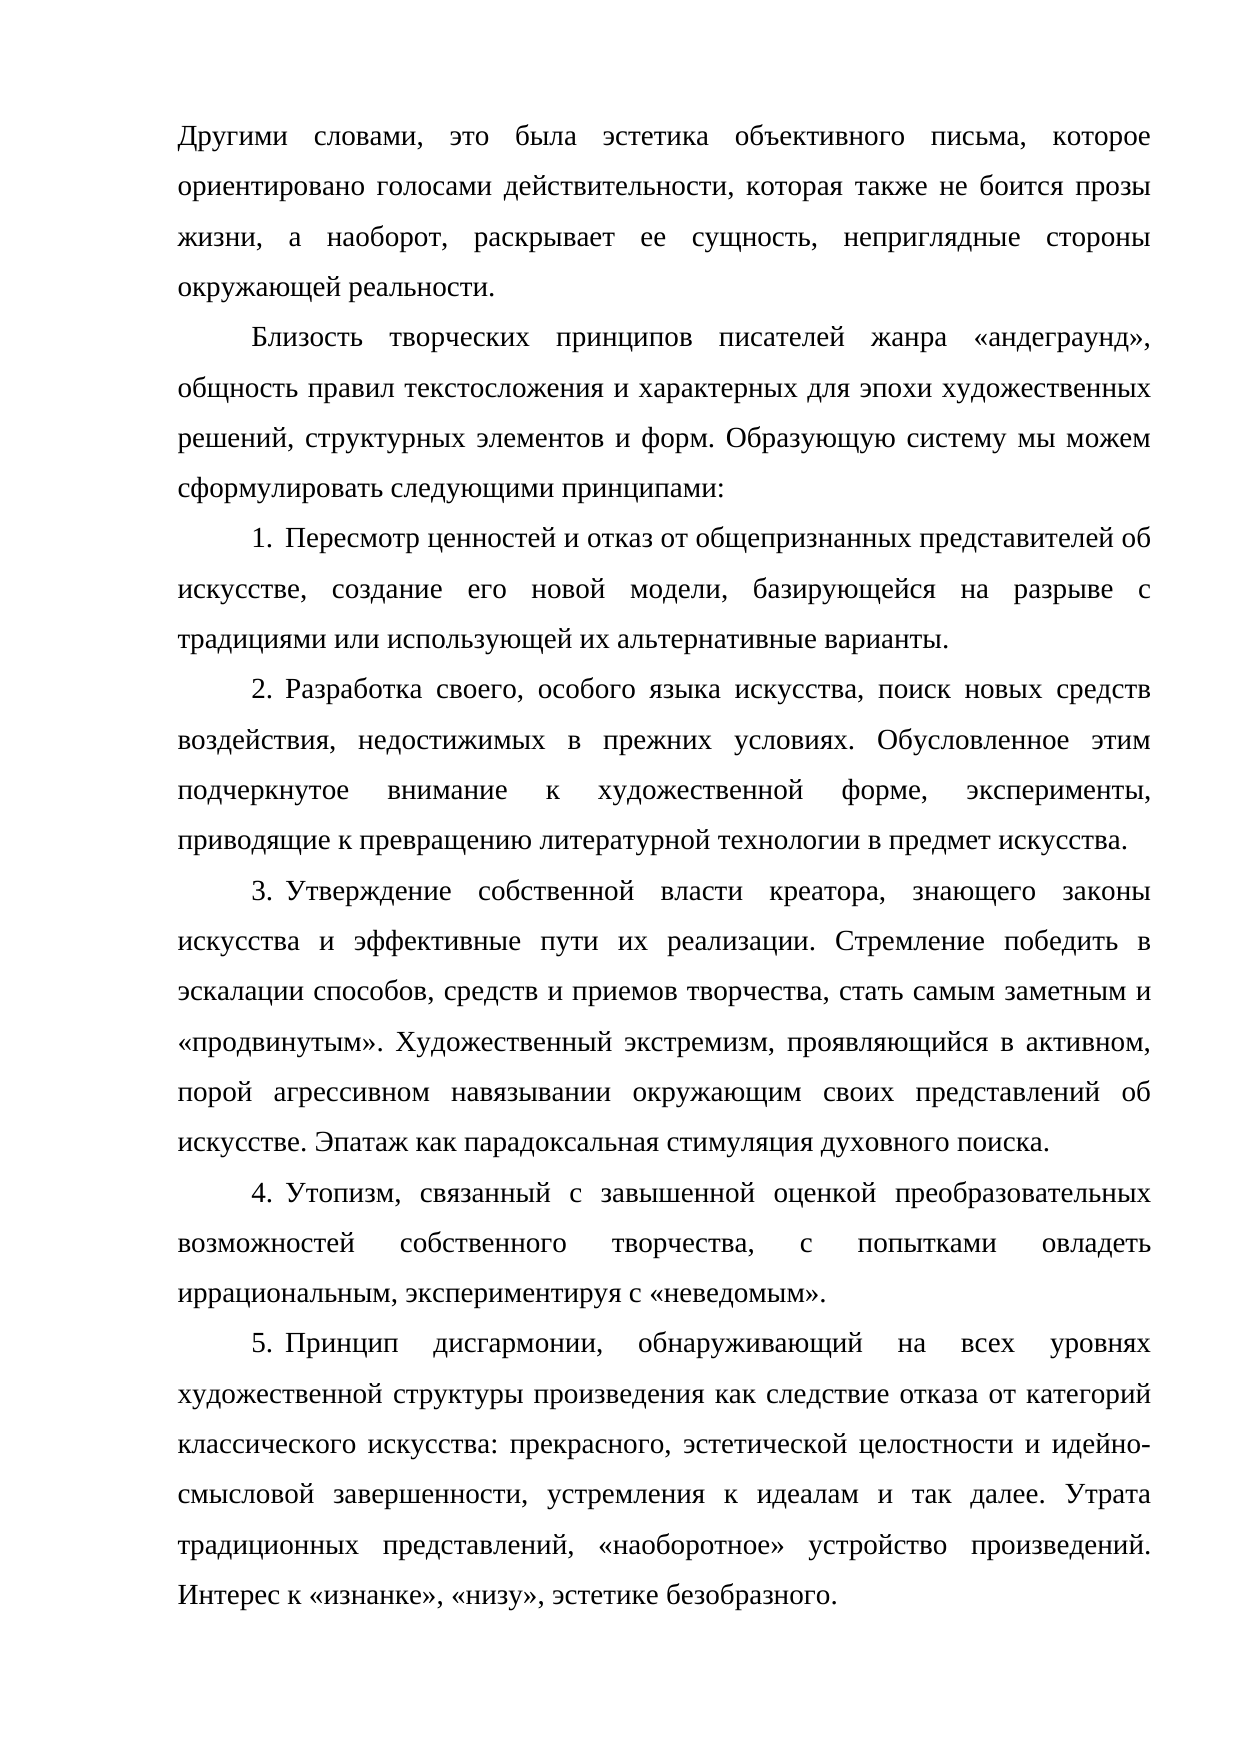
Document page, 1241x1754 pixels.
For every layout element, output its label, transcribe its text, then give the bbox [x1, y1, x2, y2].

list Утверждение собственной власти креатора, знающего законы искусства и эффективные пути их реализации. Стремление победить в эскалации способов, средств и приемов творчества, стать самым заметным и «продвинутым». Художественный экстремизм, проявляющийся в активном, порой агрессивном навязывании окружающим своих представлений об искусстве. Эпатаж как парадоксальная стимуляция духовного поиска. [177, 873, 1152, 1158]
list Пересмотр ценностей и отказ от общепризнанных представителей об искусстве, создание его новой модели, базирующейся на разрыве с традициями или использующей их альтернативные варианты. [177, 521, 1152, 655]
list Разработка своего, особого языка искусства, поиск новых средств воздействия, недостижимых в прежних условиях. Обусловленное этим подчеркнутое внимание к художественной форме, эксперименты, приводящие к превращению литературной технологии в предмет искусства. [177, 672, 1152, 856]
list Принцип дисгармонии, обнаруживающий на всех уровнях художественной структуры произведения как следствие отказа от категорий классического искусства: прекрасного, эстетической целостности и идейно-смысловой завершенности, устремления к идеалам и так далее. Утрата традиционных представлений, «наоборотное» устройство произведений. Интерес к «изнанке», «низу», эстетике безобразного. [177, 1326, 1152, 1611]
list Утопизм, связанный с завышенной оценкой преобразовательных возможностей собственного творчества, с попытками овладеть иррациональным, экспериментируя с «неведомым». [177, 1175, 1152, 1309]
text Близость творческих принципов писателей жанра «андеграунд», общность правил текстосложения и характерных для эпохи художественных решений, структурных элементов и форм. Образующую систему мы можем сформулировать следующими принципами: [177, 319, 1152, 504]
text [177, 118, 1152, 303]
